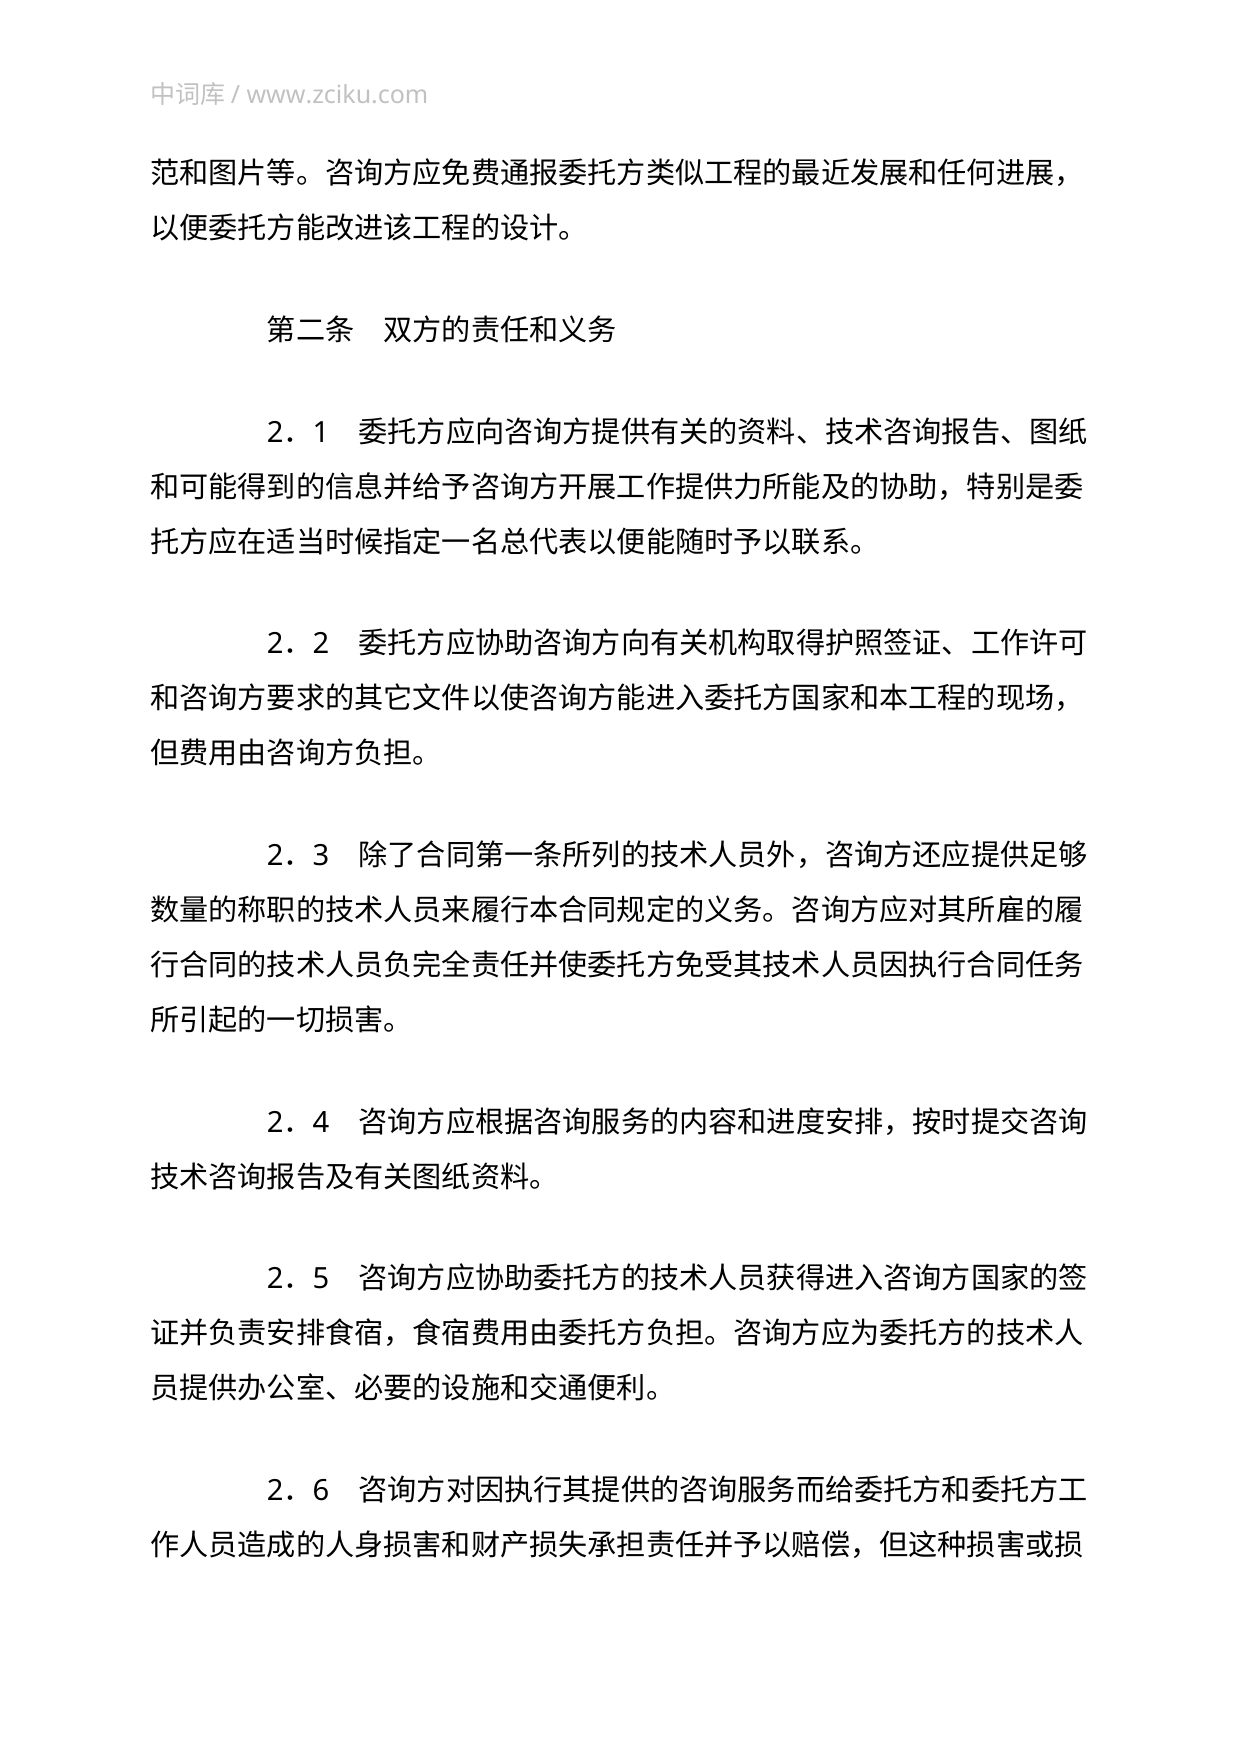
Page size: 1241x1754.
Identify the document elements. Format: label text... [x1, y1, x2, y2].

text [150, 1467, 1090, 1564]
text 2．4 咨询方应根据咨询服务的内容和进度安排，按时提交咨询技术咨询报告及有关图纸资料。 [150, 1098, 1090, 1196]
text 2．5 咨询方应协助委托方的技术人员获得进入咨询方国家的签证并负责安排食宿，食宿费用由委托方负担。咨询方应为委托方的技术人员提供办公室、必要的设施和交通便利。 [150, 1255, 1090, 1407]
text 2．3 除了合同第一条所列的技术人员外，咨询方还应提供足够数量的称职的技术人员来履行本合同规定的义务。咨询方应对其所雇的履行合同的技术人员负完全责任并使委托方免受其技术人员因执行合同任务所引起的一切损害。 [150, 832, 1090, 1039]
text 第二条 双方的责任和义务 [150, 307, 1090, 349]
text 2．1 委托方应向咨询方提供有关的资料、技术咨询报告、图纸和可能得到的信息并给予咨询方开展工作提供力所能及的协助，特别是委托方应在适当时候指定一名总代表以便能随时予以联系。 [150, 408, 1090, 561]
text 2．2 委托方应协助咨询方向有关机构取得护照签证、工作许可和咨询方要求的其它文件以使咨询方能进入委托方国家和本工程的现场，但费用由咨询方负担。 [150, 620, 1090, 772]
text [150, 150, 1090, 247]
